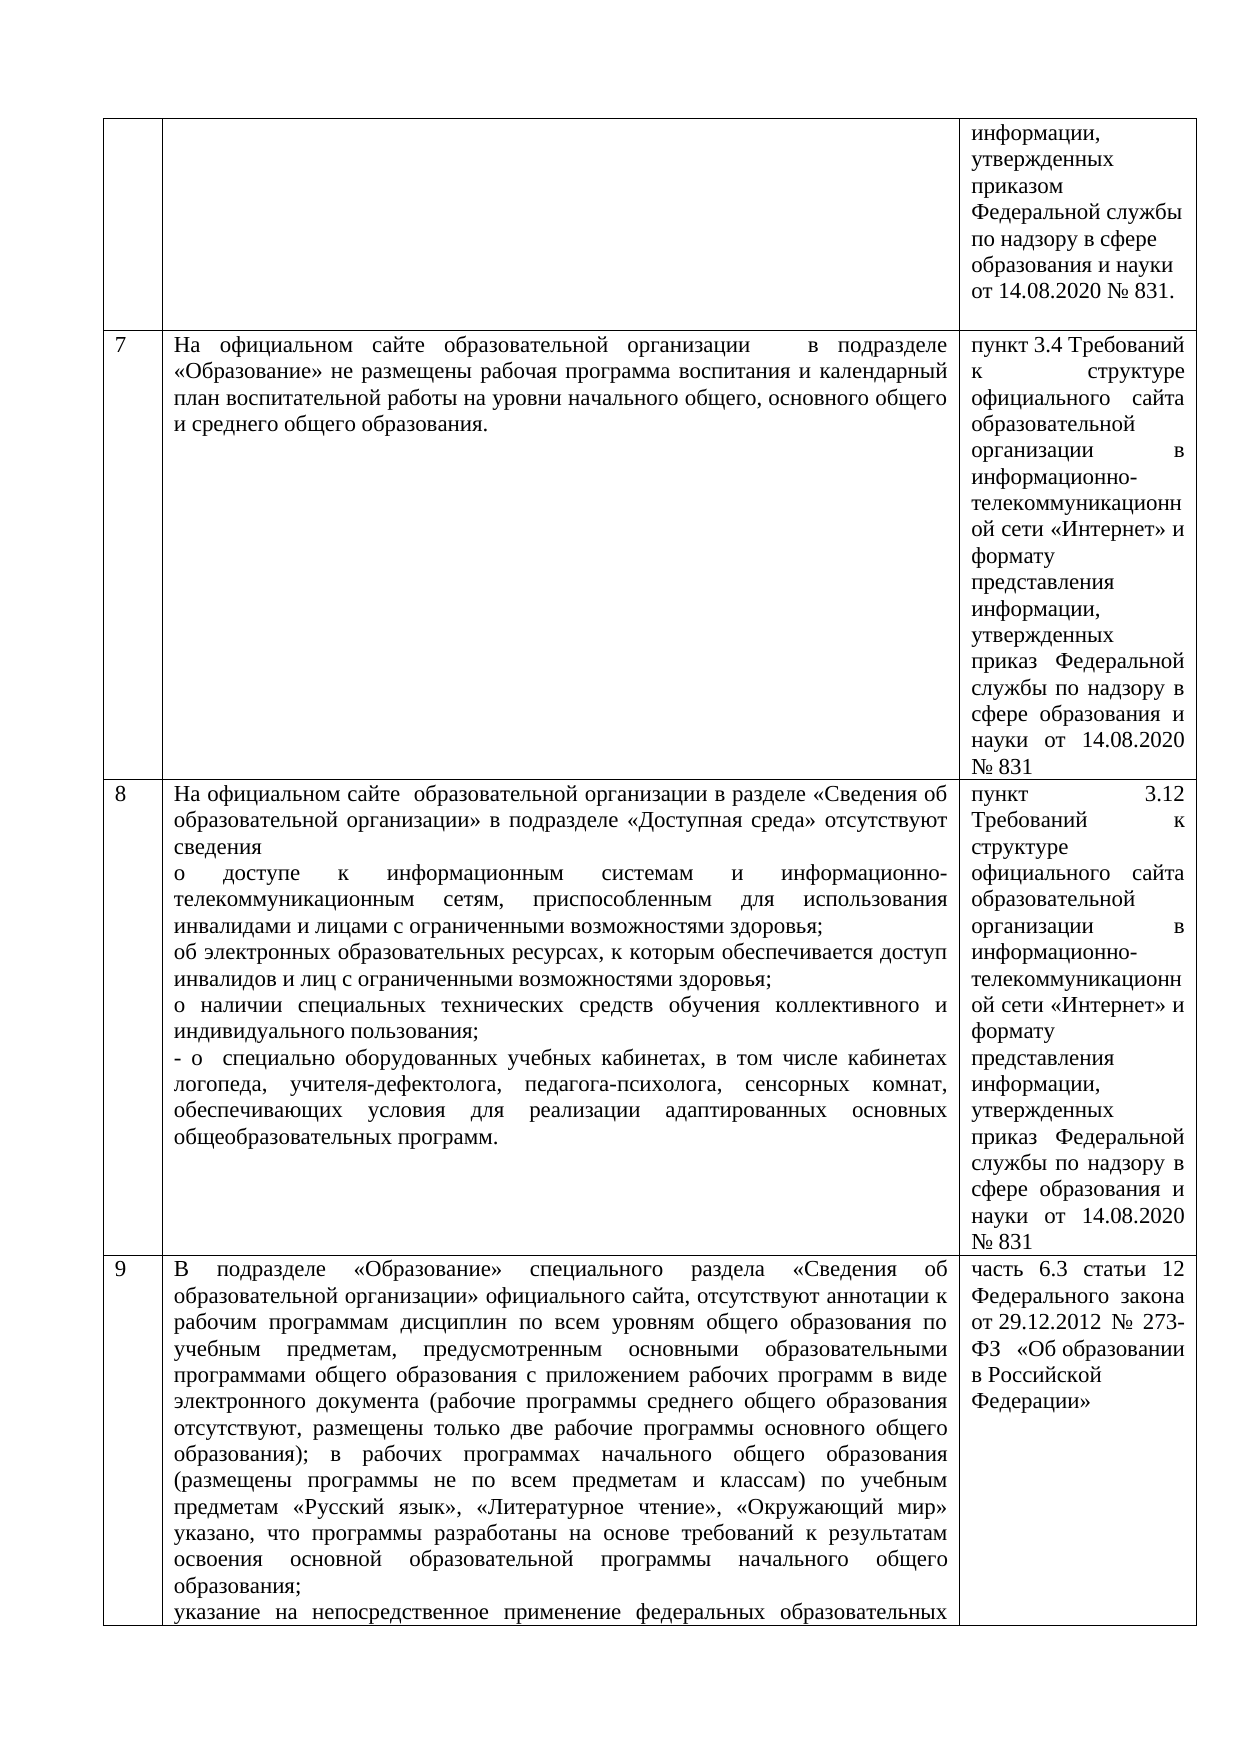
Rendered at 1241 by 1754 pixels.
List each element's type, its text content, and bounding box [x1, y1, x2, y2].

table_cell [163, 1256, 959, 1624]
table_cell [163, 119, 959, 330]
table_cell пункт 3.4 Требований к структуре официального сайта образовательной организации в информационно-телекоммуникационной сети «Интернет» и формату представления информации, утвержденных приказ Федеральной службы по надзору в сфере образования и науки от 14.08.2020 № 831 [960, 331, 1196, 779]
table_cell [104, 780, 162, 1254]
table_cell [104, 119, 162, 330]
table_cell На официальном сайте образовательной организации в разделе «Сведения об образовательной организации» в подразделе «Доступная среда» отсутствуют сведения о доступе к информационным системам и информационно-телекоммуникационным сетям, приспособленным для использования инвалидами и лицами с ограниченными возможностями здоровья; об электронных образовательных ресурсах, к которым обеспечивается доступ инвалидов и лиц с ограниченными возможностями здоровья; о наличии специальных технических средств обучения коллективного и индивидуального пользования; - о специально оборудованных учебных кабинетах, в том числе кабинетах логопеда, учителя-дефектолога, педагога-психолога, сенсорных комнат, обеспечивающих условия для реализации адаптированных основных общеобразовательных программ. [163, 780, 959, 1254]
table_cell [960, 119, 1196, 330]
table_cell На официальном сайте образовательной организации в подразделе «Образование» не размещены рабочая программа воспитания и календарный план воспитательной работы на уровни начального общего, основного общего и среднего общего образования. [163, 331, 959, 779]
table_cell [960, 1256, 1196, 1624]
table_cell [104, 331, 162, 779]
table_cell [104, 1256, 162, 1624]
table_cell пункт 3.12 Требований к структуре официального сайта образовательной организации в информационно-телекоммуникационной сети «Интернет» и формату представления информации, утвержденных приказ Федеральной службы по надзору в сфере образования и науки от 14.08.2020 № 831 [960, 780, 1196, 1254]
